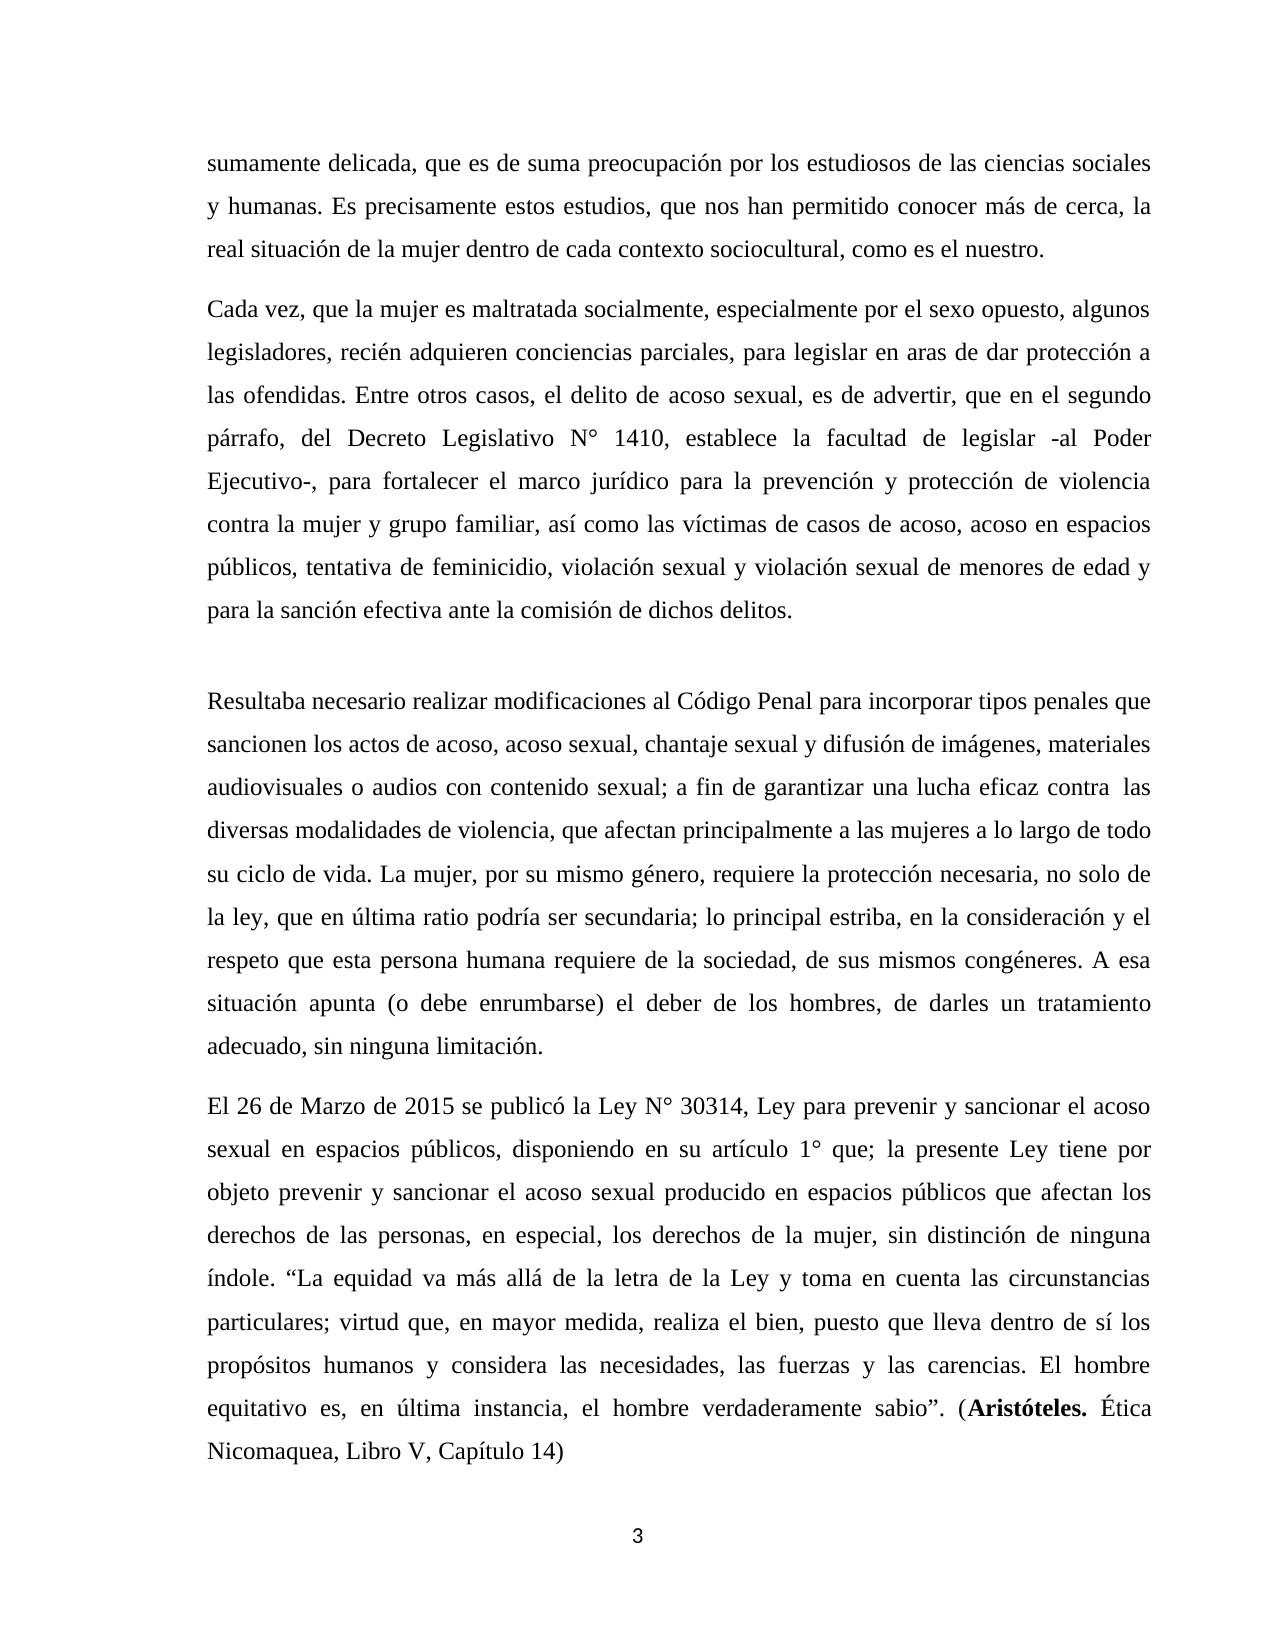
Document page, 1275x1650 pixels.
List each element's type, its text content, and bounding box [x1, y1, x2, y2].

text Cada vez, que la mujer es maltratada socialmente, especialmente por el sexo opuesto, algunos legisladores, recién adquieren conciencias parciales, para legislar en aras de dar protección a las ofendidas. Entre otros casos, el delito de acoso sexual, es de advertir, que en el segundo párrafo, del Decreto Legislativo N° 1410, establece la facultad de legislar -al Poder Ejecutivo-, para fortalecer el marco jurídico para la prevención y protección de violencia contra la mujer y grupo familiar, así como las víctimas de casos de acoso, acoso en espacios públicos, tentativa de feminicidio, violación sexual y violación sexual de menores de edad y para la sanción efectiva ante la comisión de dichos delitos. [207, 294, 1152, 624]
text Resultaba necesario realizar modificaciones al Código Penal para incorporar tipos penales que sancionen los actos de acoso, acoso sexual, chantaje sexual y difusión de imágenes, materiales audiovisuales o audios con contenido sexual; a fin de garantizar una lucha eficaz contra las diversas modalidades de violencia, que afectan principalmente a las mujeres a lo largo de todo su ciclo de vida. La mujer, por su mismo género, requiere la protección necesaria, no solo de la ley, que en última ratio podría ser secundaria; lo principal estriba, en la consideración y el respeto que esta persona humana requiere de la sociedad, de sus mismos congéneres. A esa situación apunta (o debe enrumbarse) el deber de los hombres, de darles un tratamiento adecuado, sin ninguna limitación. [207, 686, 1152, 1060]
text El 26 de Marzo de 2015 se publicó la Ley N° 30314, Ley para prevenir y sancionar el acoso sexual en espacios públicos, disponiendo en su artículo 1° que; la presente Ley tiene por objeto prevenir y sancionar el acoso sexual producido en espacios públicos que afectan los derechos de las personas, en especial, los derechos de la mujer, sin distinción de ninguna índole. “La equidad va más allá de la letra de la Ley y toma en cuenta las circunstancias particulares; virtud que, en mayor medida, realiza el bien, puesto que lleva dentro de sí los propósitos humanos y considera las necesidades, las fuerzas y las carencias. El hombre equitativo es, en última instancia, el hombre verdaderamente sabio”. (Aristóteles. Ética Nicomaquea, Libro V, Capítulo 14) [207, 1091, 1152, 1465]
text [207, 148, 1152, 263]
